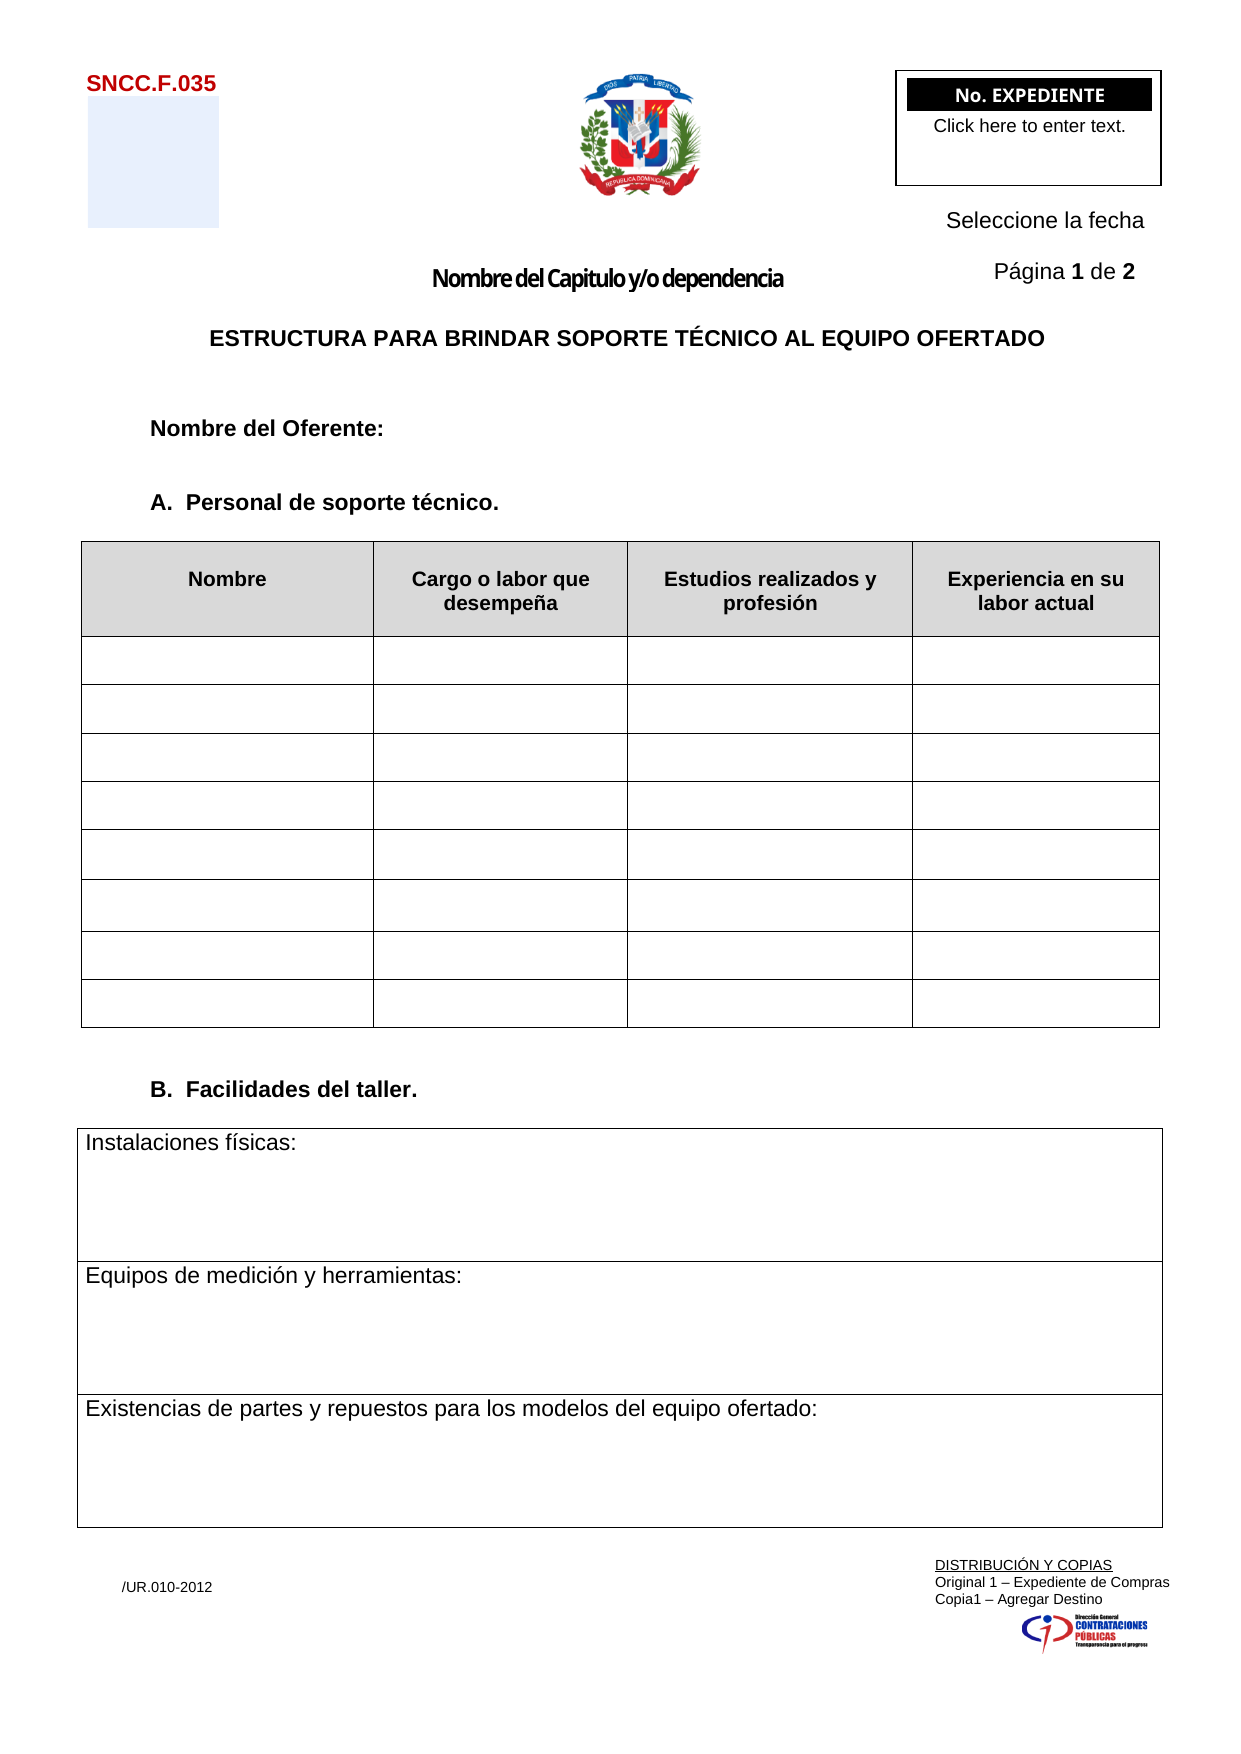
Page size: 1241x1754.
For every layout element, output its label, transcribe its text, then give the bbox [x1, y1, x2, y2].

table_header Nombre [82, 542, 373, 636]
table_header Instalaciones físicas: [78, 1129, 1162, 1261]
table_cell [82, 685, 373, 732]
table_cell Equipos de medición y herramientas: [78, 1262, 1162, 1394]
picture [87, 96, 219, 228]
table_cell [82, 782, 373, 829]
table_cell [374, 734, 627, 781]
table_cell [82, 980, 373, 1027]
table_cell [374, 830, 627, 879]
table_cell [628, 830, 912, 879]
table_cell [628, 734, 912, 781]
table_cell [913, 932, 1159, 979]
table_cell [913, 734, 1159, 781]
table_cell [628, 980, 912, 1027]
table_cell [628, 880, 912, 931]
table_cell [913, 685, 1159, 732]
table_cell [913, 980, 1159, 1027]
table_cell [374, 637, 627, 684]
text Nombre del Oferente: [150, 415, 1090, 441]
table_cell [374, 880, 627, 931]
table_header Cargo o labor que desempeña [374, 542, 627, 636]
picture [579, 73, 702, 196]
text A. Personal de soporte técnico. [150, 488, 1024, 515]
table_cell [913, 880, 1159, 931]
table_cell [82, 637, 373, 684]
table_cell [628, 782, 912, 829]
table_header Estudios realizados y profesión [628, 542, 912, 636]
table_cell [374, 685, 627, 732]
table_cell [82, 932, 373, 979]
table_cell [628, 685, 912, 732]
table_cell [628, 932, 912, 979]
table_cell [82, 734, 373, 781]
table_header Experiencia en su labor actual [913, 542, 1159, 636]
text B. Facilidades del taller. [150, 1076, 1024, 1102]
table_cell [628, 637, 912, 684]
table_cell [913, 830, 1159, 879]
table_cell Existencias de partes y repuestos para los modelos del equipo ofertado: [78, 1395, 1162, 1527]
table_cell [82, 880, 373, 931]
table_cell [374, 782, 627, 829]
table_cell [374, 932, 627, 979]
table_cell [913, 782, 1159, 829]
picture [1022, 1614, 1148, 1654]
table_cell [913, 637, 1159, 684]
table_cell [374, 980, 627, 1027]
table_cell [82, 830, 373, 879]
